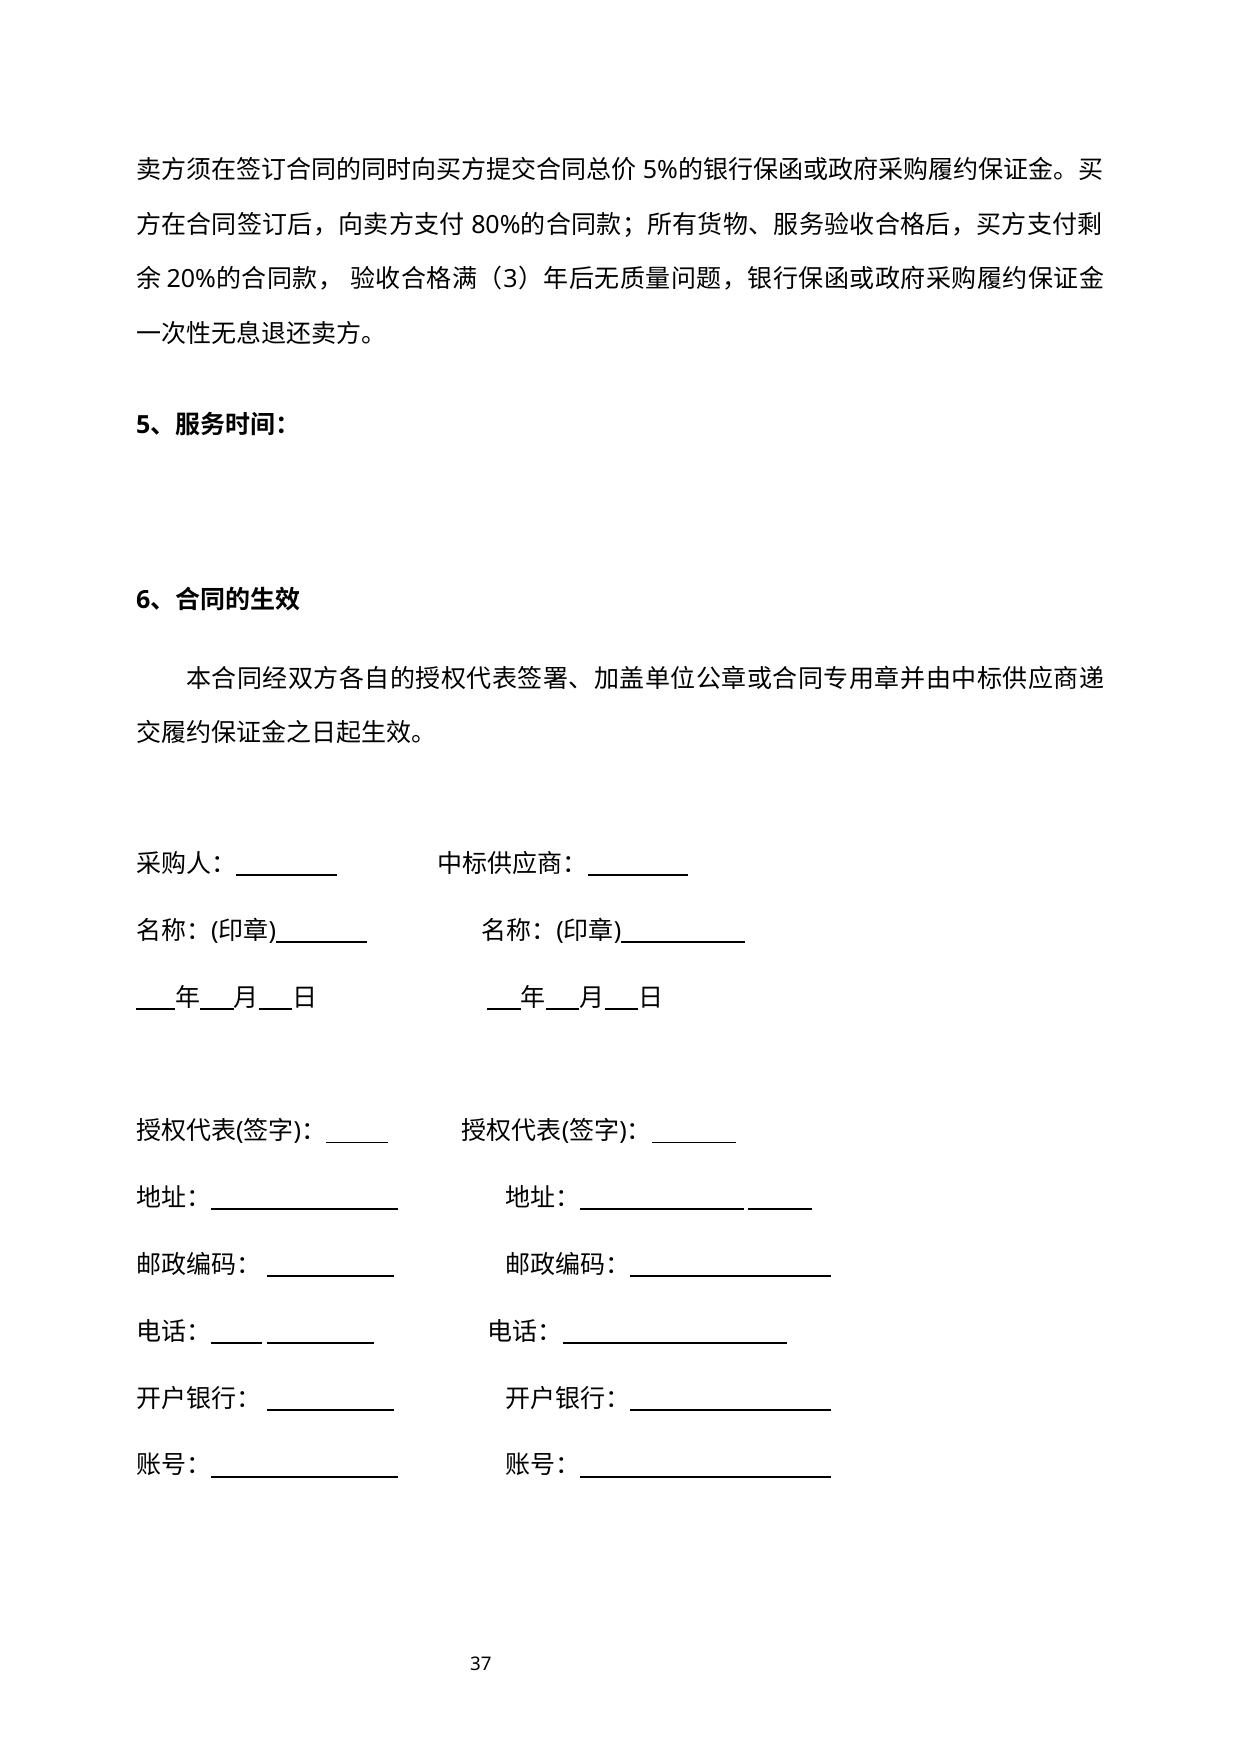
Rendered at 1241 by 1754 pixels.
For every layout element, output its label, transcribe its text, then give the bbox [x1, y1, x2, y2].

text 6、合同的生效 [136, 579, 1104, 615]
text 5、服务时间： [136, 405, 1104, 441]
text 采购人： 中标供应商： [136, 843, 1104, 879]
text 卖方须在签订合同的同时向买方提交合同总价5%的银行保函或政府采购履约保证金。买方在合同签订后，向卖方支付80%的合同款；所有货物、服务验收合格后，买方支付剩余20%的合同款， 验收合格满（3）年后无质量问题，银行保函或政府采购履约保证金一次性无息退还卖方。 [136, 150, 1104, 349]
text 本合同经双方各自的授权代表签署、加盖单位公章或合同专用章并由中标供应商递交履约保证金之日起生效。 [136, 658, 1104, 749]
text 开户银行： 开户银行： [136, 1378, 1104, 1414]
text 地址： 地址： [136, 1177, 1104, 1214]
text 名称：(印章) 名称：(印章) [136, 910, 1104, 946]
text 年 月 日 年 月 日 [136, 977, 1104, 1013]
text 电话： 电话： [136, 1311, 1104, 1347]
text 账号： 账号： [136, 1445, 1104, 1481]
text 授权代表(签字)： 授权代表(签字)： [136, 1111, 1104, 1147]
text 邮政编码： 邮政编码： [136, 1244, 1104, 1281]
